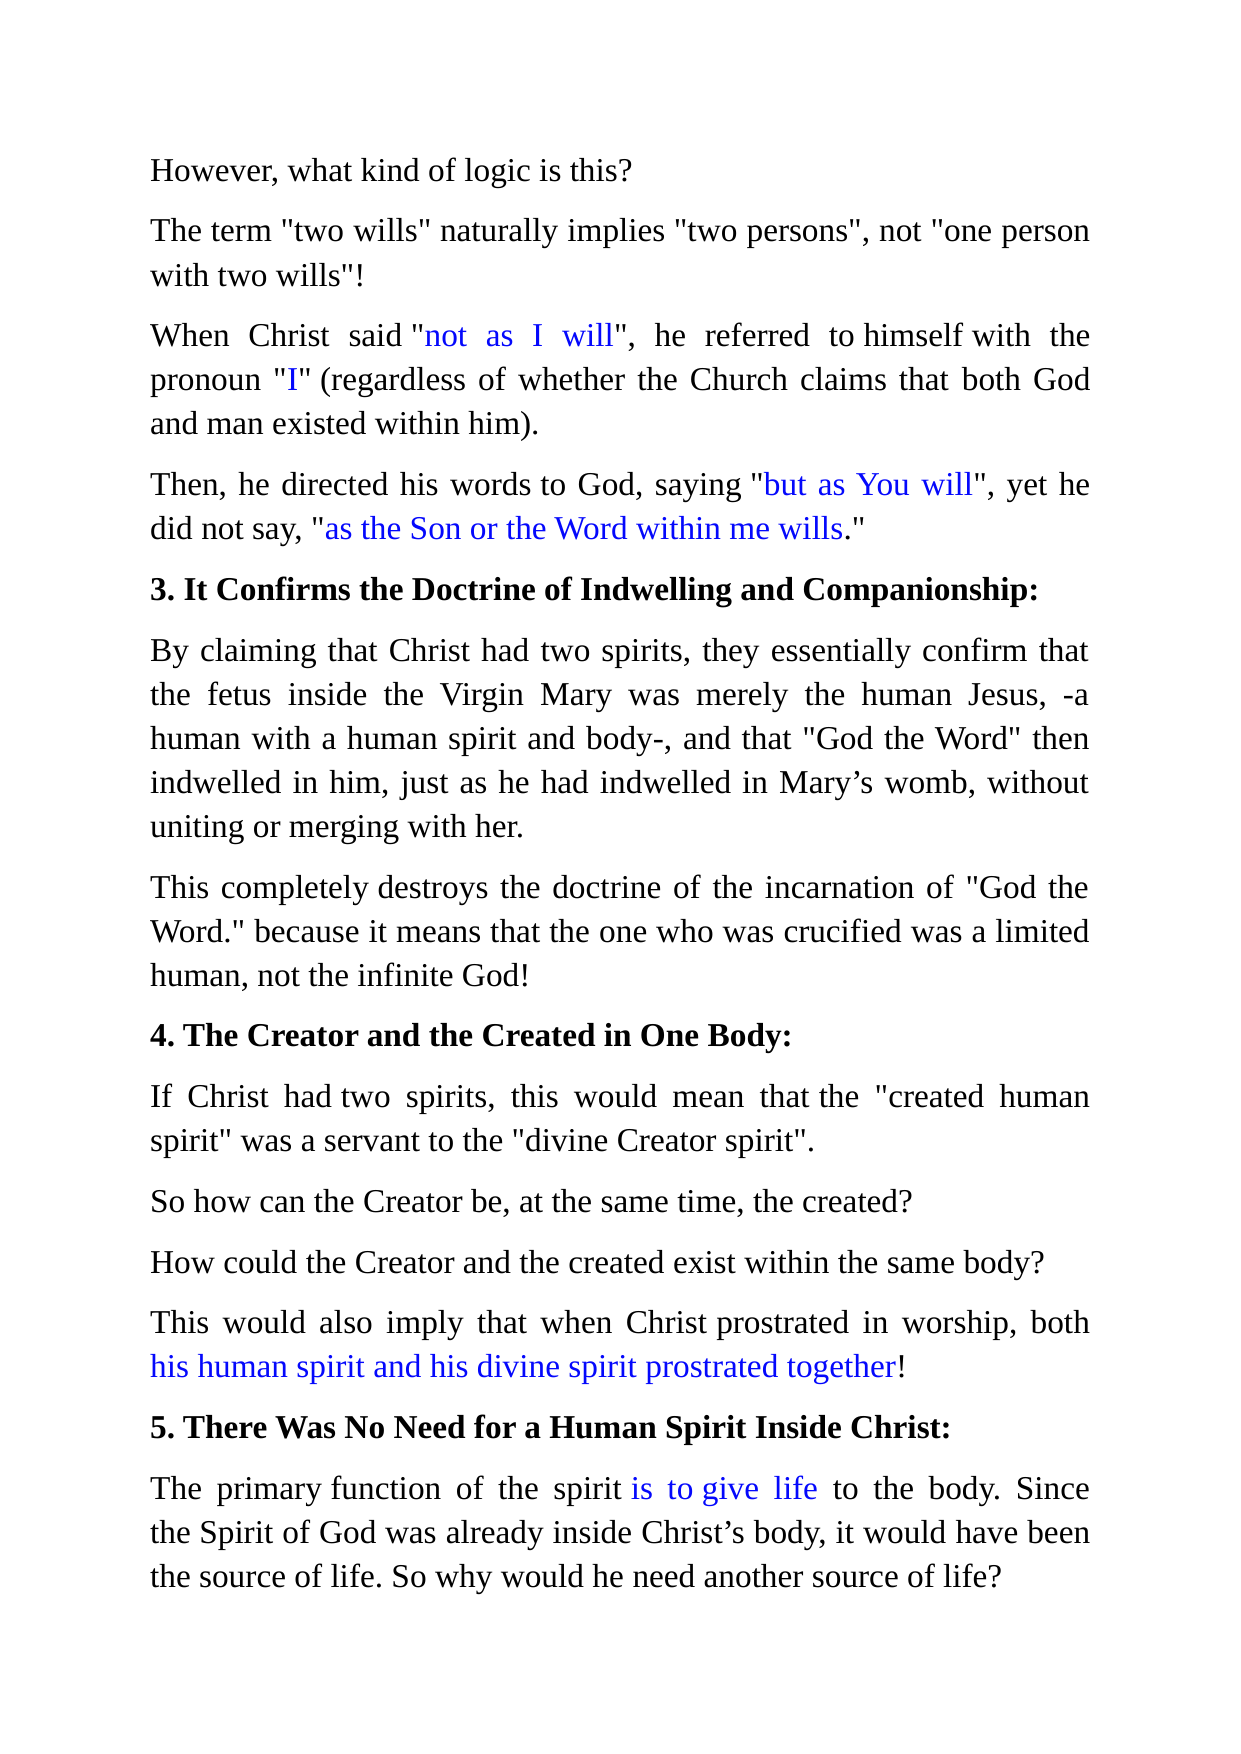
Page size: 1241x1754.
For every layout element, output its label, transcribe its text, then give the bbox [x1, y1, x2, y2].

text So how can the Creator be, at the same time, the created? [150, 1181, 1090, 1219]
text The term "two wills" naturally implies "two persons", not "one person with two wills"! [150, 211, 1090, 293]
text Then, he directed his words to God, saying "but as You will", yet he did not say, "as the Son or the Word within me wills." [150, 464, 1090, 547]
text 4. The Creator and the Created in One Body: [150, 1016, 1090, 1054]
text How could the Creator and the created exist within the same body? [150, 1242, 1090, 1280]
text 5. There Was No Need for a Human Spirit Inside Christ: [150, 1407, 1090, 1446]
text The primary function of the spirit is to give life to the body. Since the Spirit of God was already inside Christ’s body, it would have been the source of life. So why would he need another source of life? [150, 1468, 1090, 1595]
text By claiming that Christ had two spirits, they essentially confirm that the fetus inside the Virgin Mary was merely the human Jesus, -a human with a human spirit and body-, and that "God the Word" then indwelled in him, just as he had indwelled in Mary’s womb, without uniting or merging with her. [150, 630, 1090, 844]
text This would also imply that when Christ prostrated in worship, both his human spirit and his divine spirit prostrated together! [150, 1303, 1090, 1385]
text 3. It Confirms the Doctrine of Indwelling and Companionship: [150, 569, 1090, 607]
text However, what kind of logic is this? [150, 150, 1090, 188]
text This completely destroys the doctrine of the incarnation of "God the Word." because it means that the one who was crucified was a limited human, not the infinite God! [150, 867, 1090, 993]
text If Christ had two spirits, this would mean that the "created human spirit" was a servant to the "divine Creator spirit". [150, 1076, 1090, 1159]
text When Christ said "not as I will", he referred to himself with the pronoun "I" (regardless of whether the Church claims that both God and man existed within him). [150, 316, 1090, 442]
